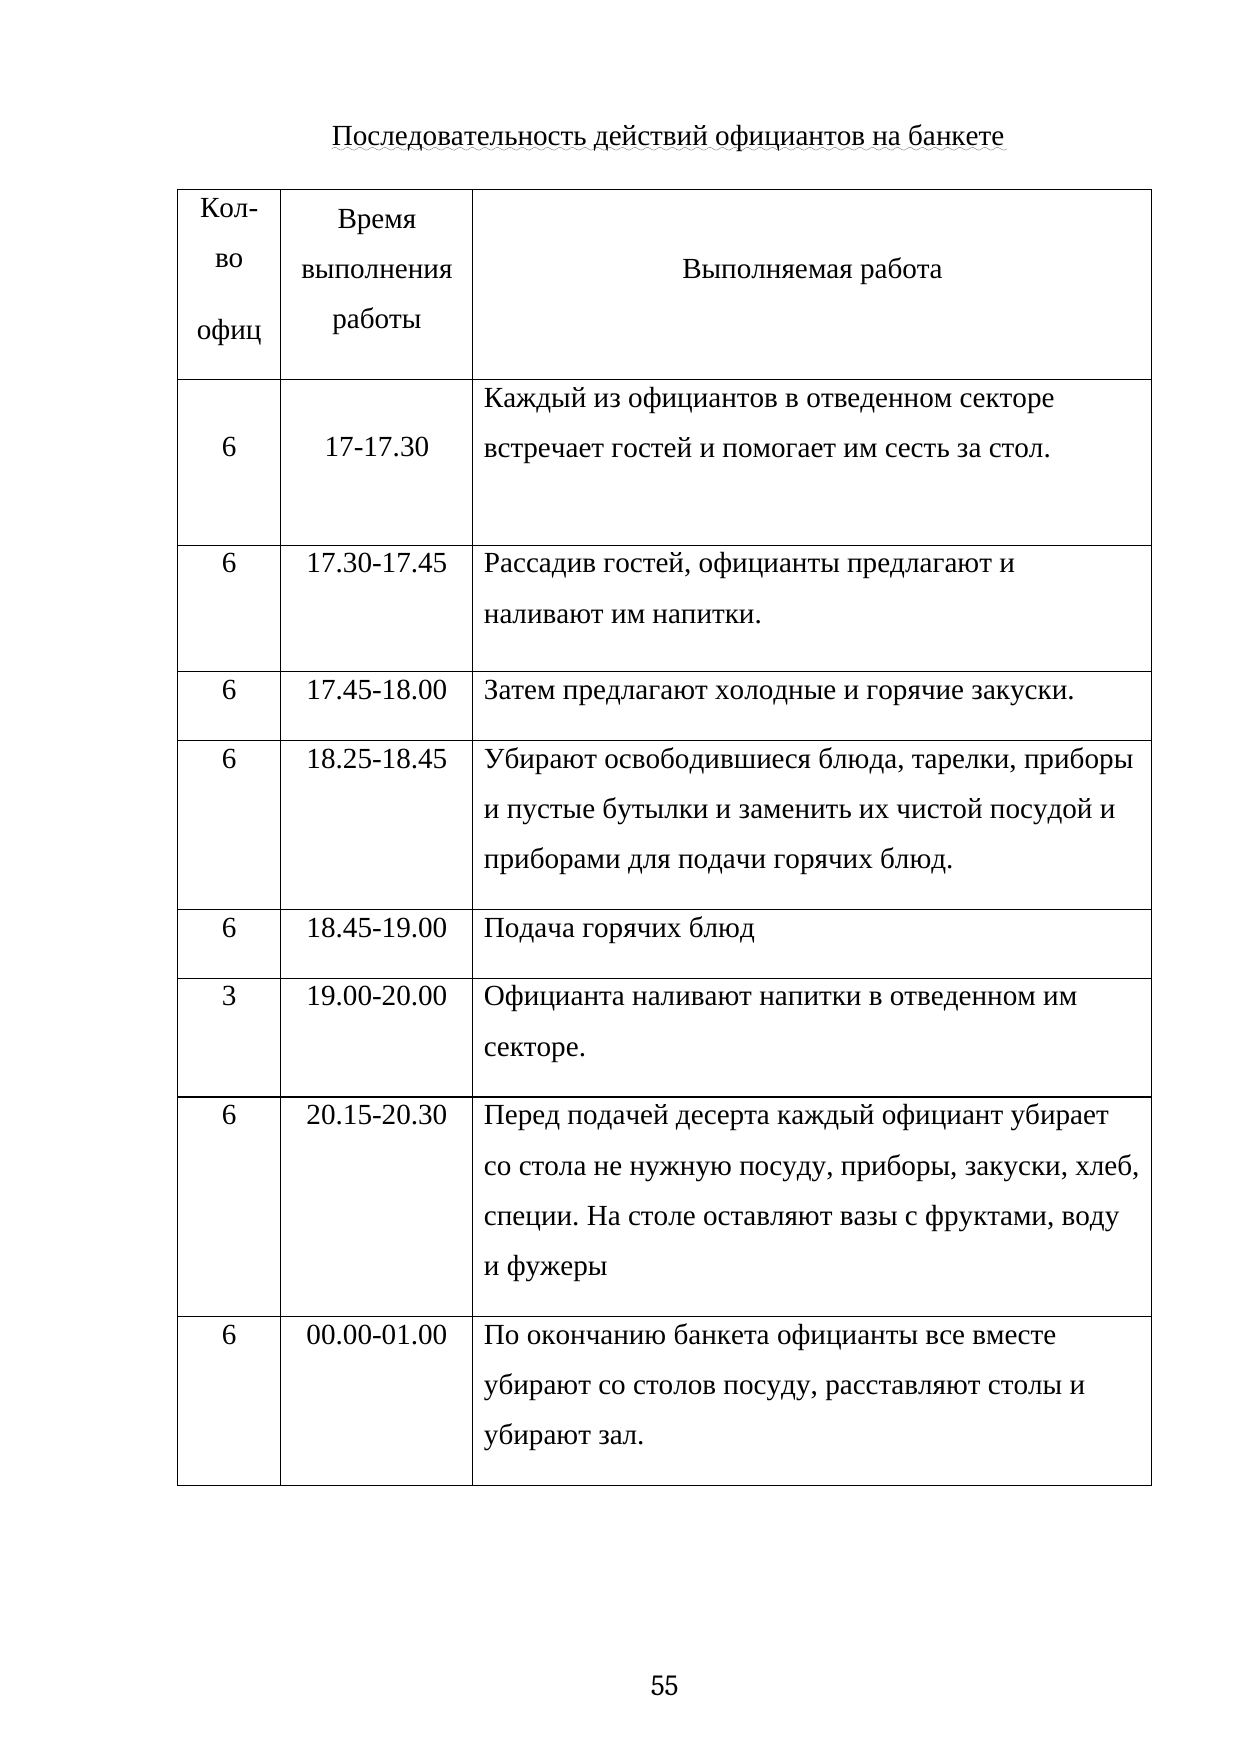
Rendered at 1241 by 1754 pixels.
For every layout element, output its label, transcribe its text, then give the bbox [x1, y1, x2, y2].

table_cell 6 [178, 546, 280, 671]
table_cell 6 [178, 1098, 280, 1316]
table_cell 18.25-18.45 [281, 741, 472, 909]
table_cell Убирают освободившиеся блюда, тарелки, приборы и пустые бутылки и заменить их чистой посудой и приборами для подачи горячих блюд. [473, 741, 1151, 909]
table_cell 6 [178, 672, 280, 740]
table_cell 6 [178, 1317, 280, 1485]
table_cell 3 [178, 979, 280, 1096]
table_cell 20.15-20.30 [281, 1098, 472, 1316]
table_cell Каждый из официантов в отведенном секторе встречает гостей и помогает им сесть за стол. [473, 380, 1151, 544]
table_header Время выполнения работы [281, 190, 472, 379]
table_cell Рассадив гостей, официанты предлагают и наливают им напитки. [473, 546, 1151, 671]
table_cell Официанта наливают напитки в отведенном им секторе. [473, 979, 1151, 1096]
table_cell 18.45-19.00 [281, 910, 472, 977]
table_cell Перед подачей десерта каждый официант убирает со стола не нужную посуду, приборы, закуски, хлеб, специи. На столе оставляют вазы с фруктами, воду и фужеры [473, 1098, 1151, 1316]
table_cell Подача горячих блюд [473, 910, 1151, 977]
table_cell 6 [178, 380, 280, 544]
table_cell 6 [178, 741, 280, 909]
table_cell 00.00-01.00 [281, 1317, 472, 1485]
table_cell Затем предлагают холодные и горячие закуски. [473, 672, 1151, 740]
table_header Кол-во офиц [178, 190, 280, 379]
table_cell По окончанию банкета официанты все вместе убирают со столов посуду, расставляют столы и убирают зал. [473, 1317, 1151, 1485]
table_cell 17-17.30 [281, 380, 472, 544]
table_header Выполняемая работа [473, 190, 1151, 379]
table_cell 19.00-20.00 [281, 979, 472, 1096]
table_cell 6 [178, 910, 280, 977]
table_cell 17.30-17.45 [281, 546, 472, 671]
table_cell 17.45-18.00 [281, 672, 472, 740]
text Последовательность действий официантов на банкете [177, 118, 1152, 152]
